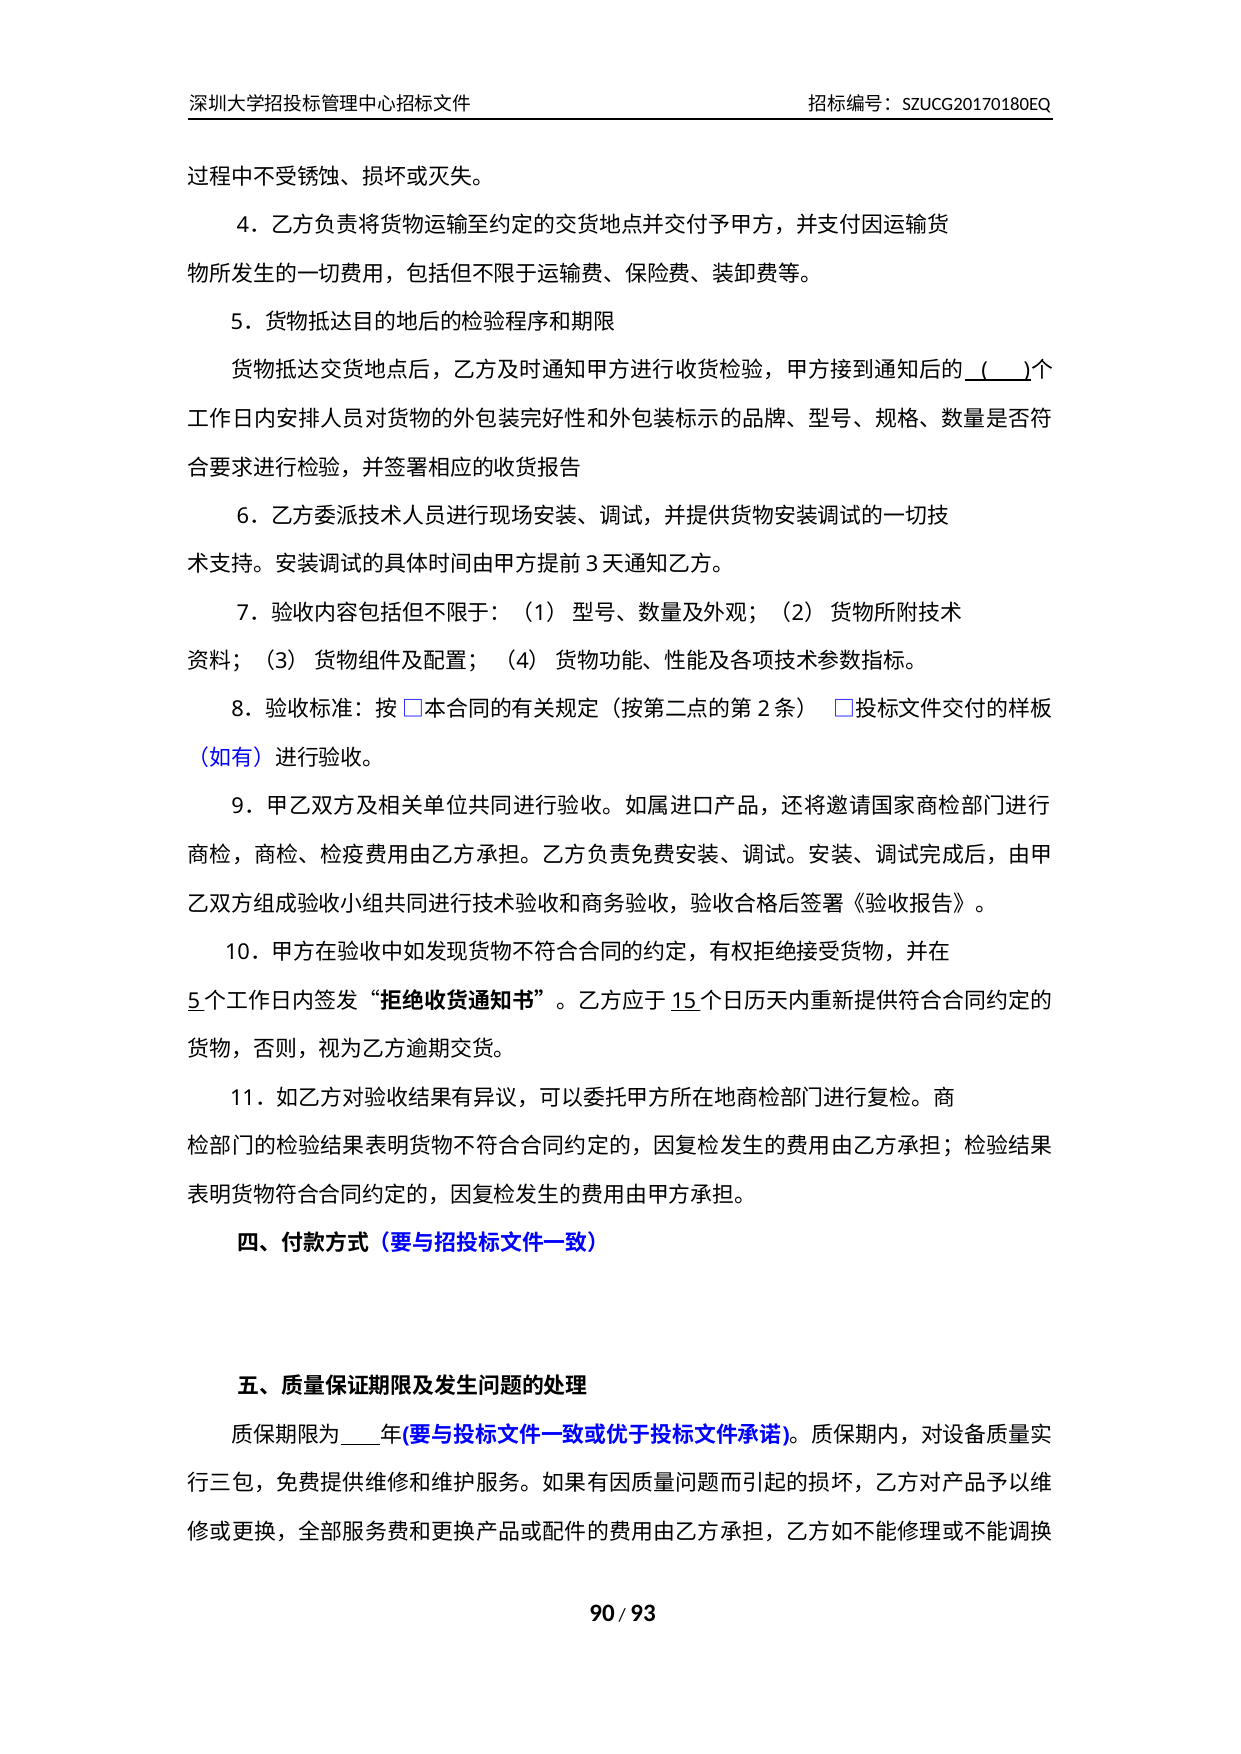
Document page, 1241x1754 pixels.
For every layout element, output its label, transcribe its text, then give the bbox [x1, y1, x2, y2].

text 5．货物抵达目的地后的检验程序和期限 [187, 303, 1053, 336]
text 检部门的检验结果表明货物不符合合同约定的，因复检发生的费用由乙方承担；检验结果表明货物符合合同约定的，因复检发生的费用由甲方承担。 [187, 1128, 1053, 1209]
text 6．乙方委派技术人员进行现场安装、调试，并提供货物安装调试的一切技 [236, 498, 1053, 530]
text 5个工作日内签发“拒绝收货通知书”。乙方应于15个日历天内重新提供符合合同约定的货物，否则，视为乙方逾期交货。 [187, 982, 1053, 1063]
text 11．如乙方对验收结果有异议，可以委托甲方所在地商检部门进行复检。商 [230, 1079, 1053, 1112]
text 过程中不受锈蚀、损坏或灭失。 [187, 158, 1053, 191]
text 7．验收内容包括但不限于：（1） 型号、数量及外观；（2） 货物所附技术 [236, 594, 1053, 627]
text 五、质量保证期限及发生问题的处理 [237, 1368, 1053, 1400]
text 资料；（3） 货物组件及配置； （4） 货物功能、性能及各项技术参数指标。 [187, 643, 1053, 675]
text 货物抵达交货地点后，乙方及时通知甲方进行收货检验，甲方接到通知后的 ( )个工作日内安排人员对货物的外包装完好性和外包装标示的品牌、型号、规格、数量是否符合要求进行检验，并签署相应的收货报告 [187, 352, 1053, 482]
text 四、付款方式（要与招投标文件一致） [237, 1225, 1053, 1257]
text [187, 1416, 1053, 1546]
text 9．甲乙双方及相关单位共同进行验收。如属进口产品，还将邀请国家商检部门进行商检，商检、检疫费用由乙方承担。乙方负责免费安装、调试。安装、调试完成后，由甲乙双方组成验收小组共同进行技术验收和商务验收，验收合格后签署《验收报告》。 [187, 788, 1053, 918]
text 4．乙方负责将货物运输至约定的交货地点并交付予甲方，并支付因运输货 [236, 207, 1053, 239]
text 8．验收标准：按 □本合同的有关规定（按第二点的第2条） □投标文件交付的样板（如有）进行验收。 [187, 691, 1053, 772]
text 10．甲方在验收中如发现货物不符合合同的约定，有权拒绝接受货物，并在 [225, 934, 1053, 966]
text 物所发生的一切费用，包括但不限于运输费、保险费、装卸费等。 [187, 255, 1053, 288]
text 术支持。安装调试的具体时间由甲方提前3天通知乙方。 [187, 546, 1053, 578]
